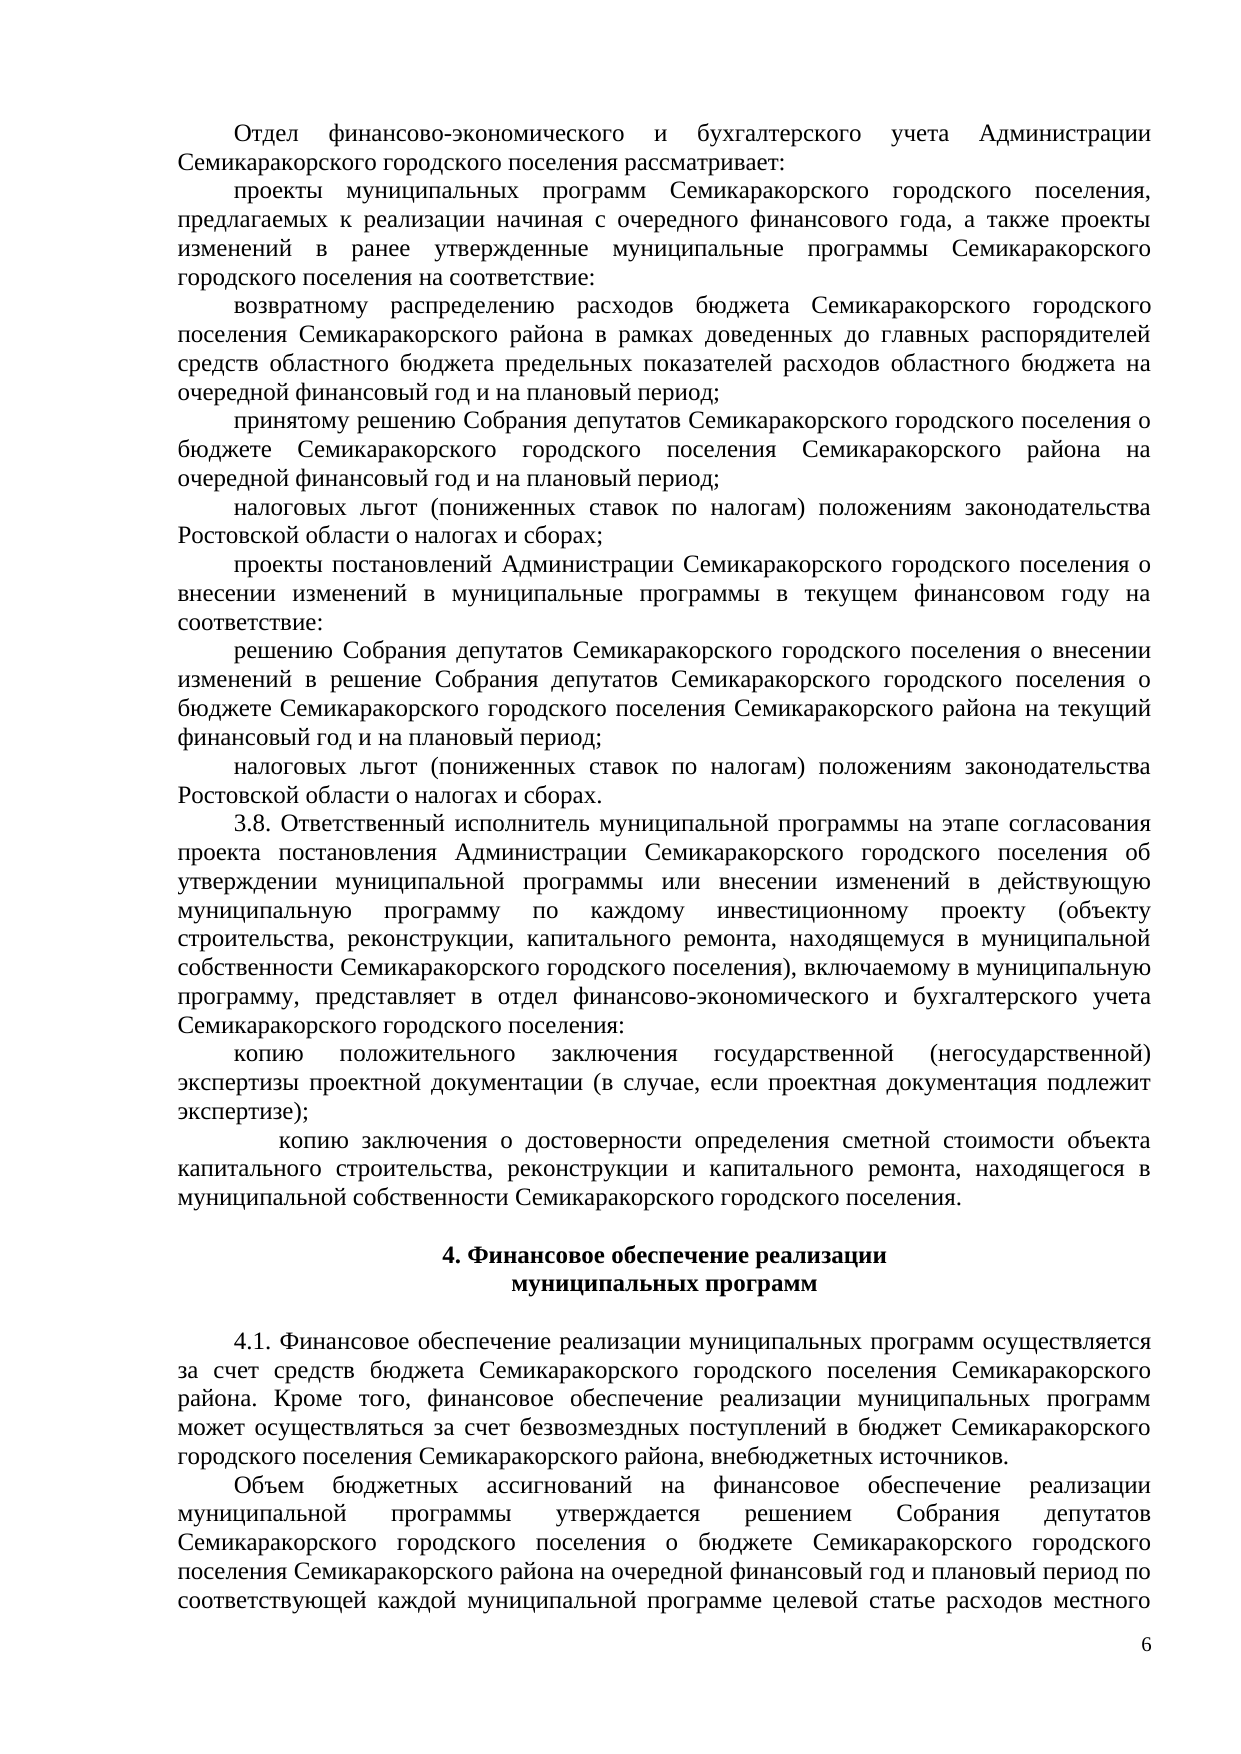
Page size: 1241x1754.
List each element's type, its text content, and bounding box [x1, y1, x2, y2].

text принятому решению Собрания депутатов Семикаракорского городского поселения о бюджете Семикаракорского городского поселения Семикаракорского района на очередной финансовый год и на плановый период; [177, 406, 1152, 492]
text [177, 1470, 1152, 1613]
text налоговых льгот (пониженных ставок по налогам) положениям законодательства Ростовской области о налогах и сборах; [177, 492, 1152, 549]
text 3.8. Ответственный исполнитель муниципальной программы на этапе согласования проекта постановления Администрации Семикаракорского городского поселения об утверждении муниципальной программы или внесении изменений в действующую муниципальную программу по каждому инвестиционному проекту (объекту строительства, реконструкции, капитального ремонта, находящемуся в муниципальной собственности Семикаракорского городского поселения), включаемому в муниципальную программу, представляет в отдел финансово-экономического и бухгалтерского учета Семикаракорского городского поселения: [177, 808, 1152, 1038]
text копию положительного заключения государственной (негосударственной) экспертизы проектной документации (в случае, если проектная документация подлежит экспертизе); [177, 1038, 1152, 1125]
title 4. Финансовое обеспечение реализации [177, 1240, 1152, 1268]
text возвратному распределению расходов бюджета Семикаракорского городского поселения Семикаракорского района в рамках доведенных до главных распорядителей средств областного бюджета предельных показателей расходов областного бюджета на очередной финансовый год и на плановый период; [177, 291, 1152, 406]
title муниципальных программ [177, 1268, 1152, 1297]
title копию заключения о достоверности определения сметной стоимости объекта капитального строительства, реконструкции и капитального ремонта, находящегося в муниципальной собственности Семикаракорского городского поселения. [177, 1125, 1152, 1211]
text проекты муниципальных программ Семикаракорского городского поселения, предлагаемых к реализации начиная с очередного финансового года, а также проекты изменений в ранее утвержденные муниципальные программы Семикаракорского городского поселения на соответствие: [177, 176, 1152, 291]
text проекты постановлений Администрации Семикаракорского городского поселения о внесении изменений в муниципальные программы в текущем финансовом году на соответствие: [177, 549, 1152, 636]
text решению Собрания депутатов Семикаракорского городского поселения о внесении изменений в решение Собрания депутатов Семикаракорского городского поселения о бюджете Семикаракорского городского поселения Семикаракорского района на текущий финансовый год и на плановый период; [177, 636, 1152, 751]
text налоговых льгот (пониженных ставок по налогам) положениям законодательства Ростовской области о налогах и сборах. [177, 751, 1152, 808]
text Отдел финансово-экономического и бухгалтерского учета Администрации Семикаракорского городского поселения рассматривает: [177, 118, 1152, 176]
text 4.1. Финансовое обеспечение реализации муниципальных программ осуществляется за счет средств бюджета Семикаракорского городского поселения Семикаракорского района. Кроме того, финансовое обеспечение реализации муниципальных программ может осуществляться за счет безвозмездных поступлений в бюджет Семикаракорского городского поселения Семикаракорского района, внебюджетных источников. [177, 1326, 1152, 1470]
